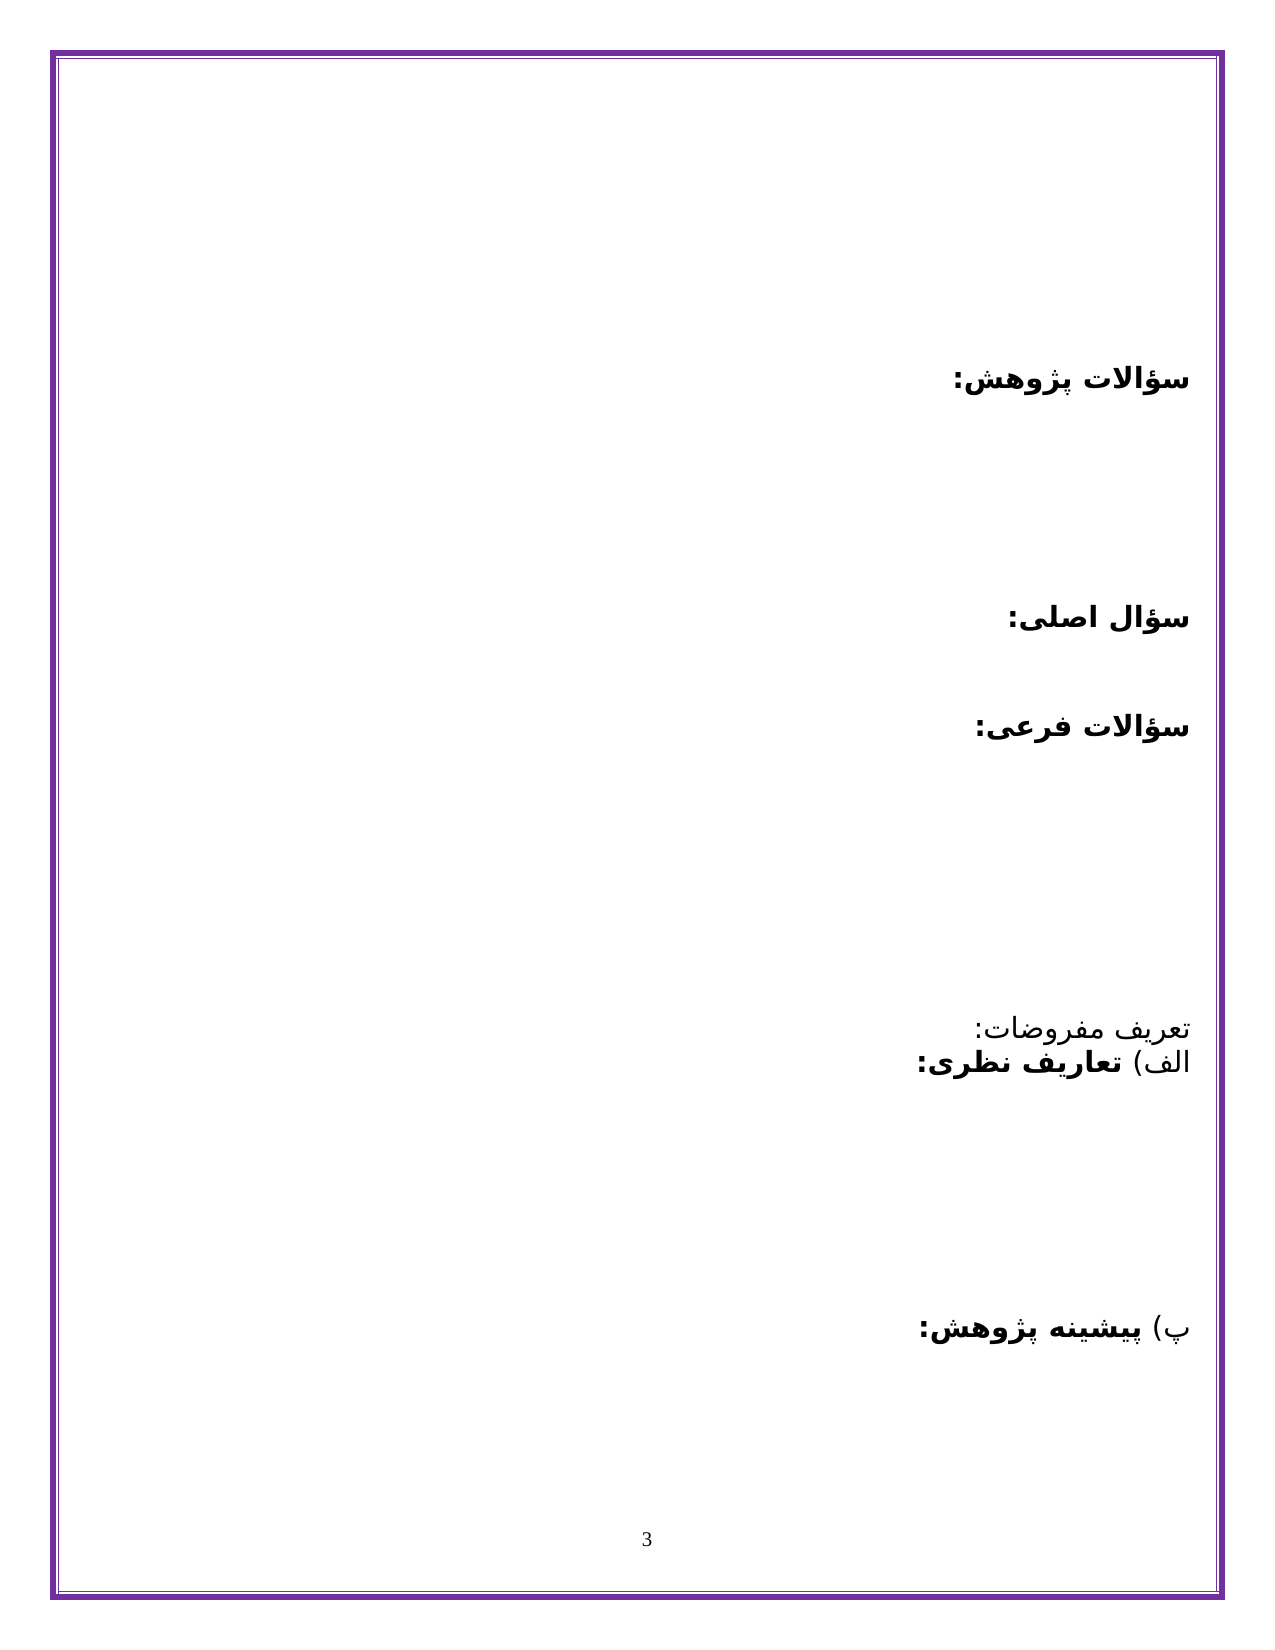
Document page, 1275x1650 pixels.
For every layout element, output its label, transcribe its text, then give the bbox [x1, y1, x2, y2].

text تعریف مفروضات: [103, 1011, 1191, 1045]
subtitle سؤالات پژوهش: [103, 362, 1191, 396]
text سؤال اصلی: [103, 601, 1191, 635]
text الف) تعاریف نظری: [103, 1045, 1191, 1079]
text پ) پیشینه پژوهش: [103, 1310, 1191, 1344]
text سؤالات فرعی: [103, 709, 1191, 743]
